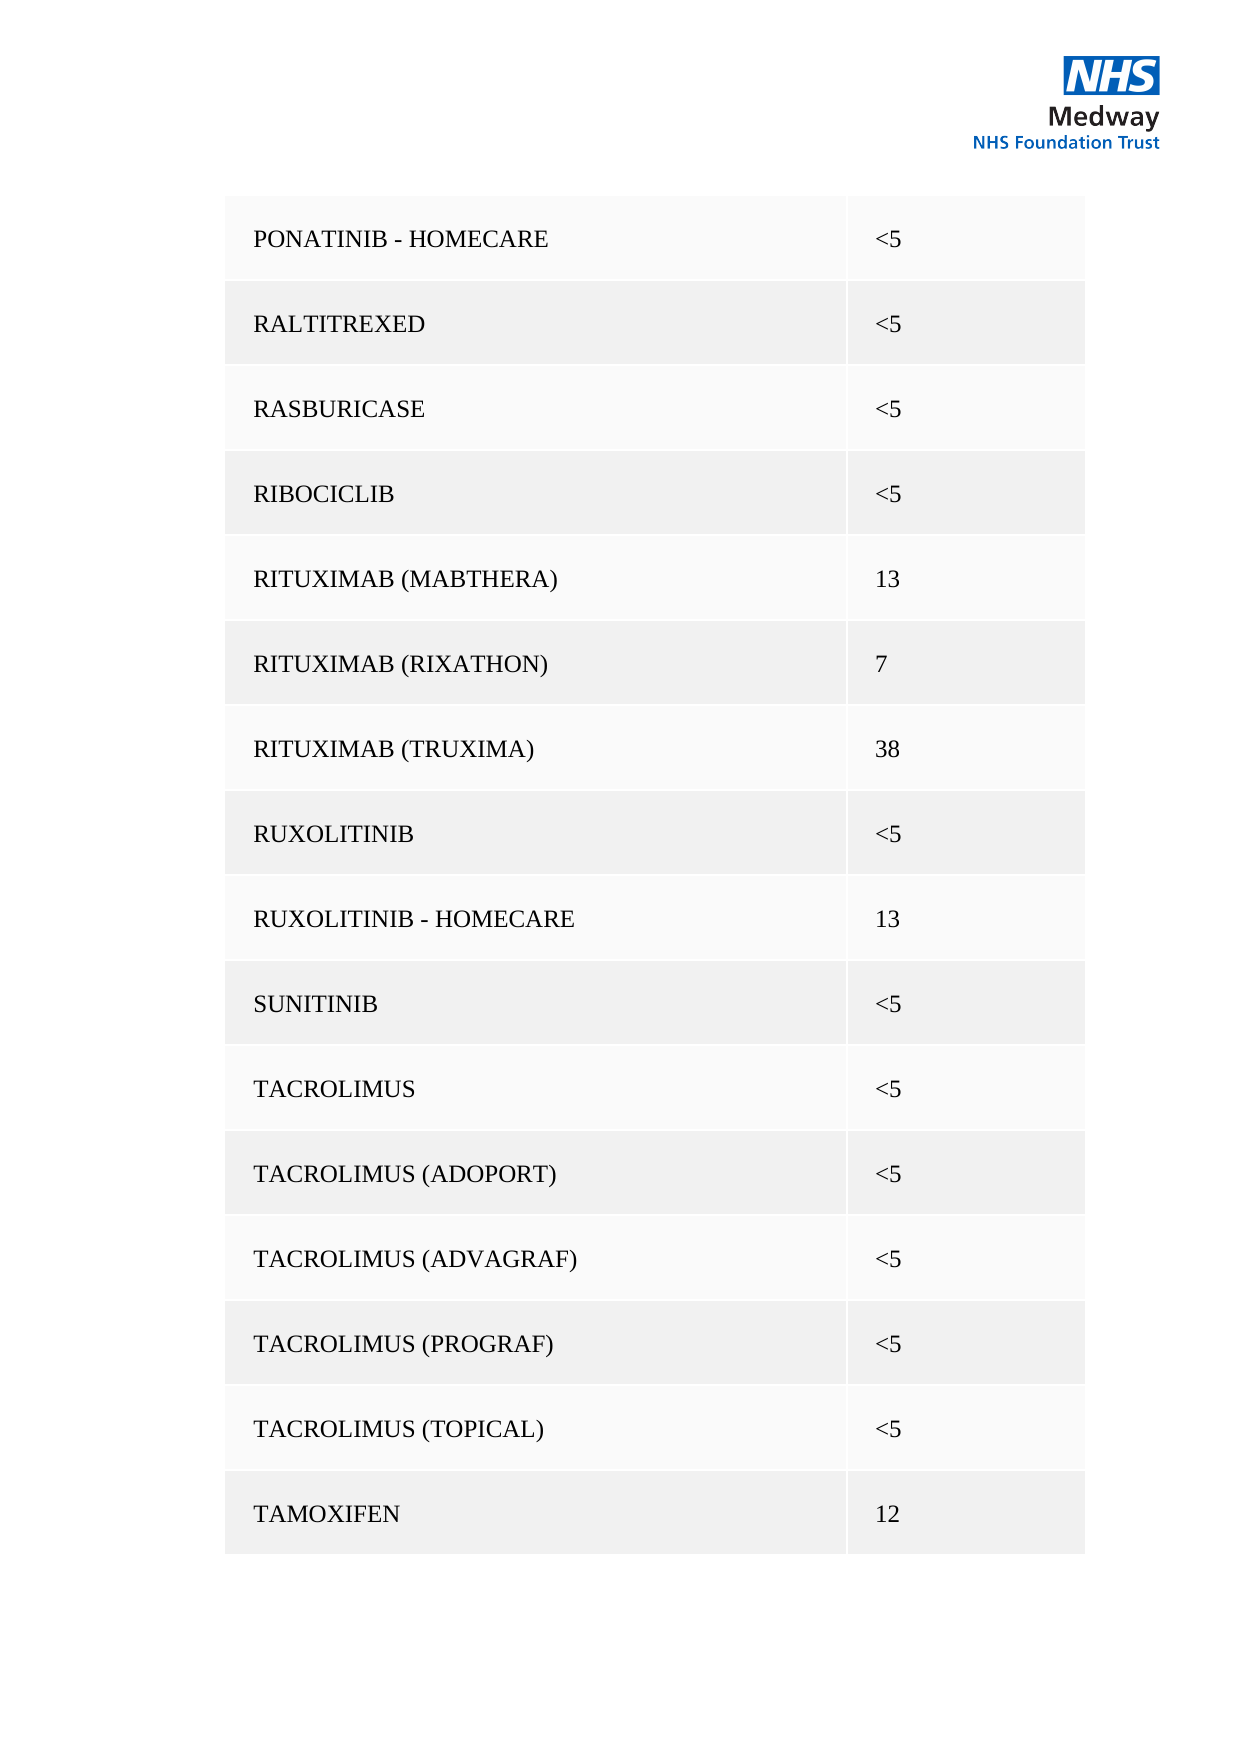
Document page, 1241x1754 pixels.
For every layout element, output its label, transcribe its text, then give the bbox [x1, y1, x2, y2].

table_cell <5 [848, 281, 1085, 364]
table_cell 38 [848, 706, 1085, 789]
table_cell <5 [848, 791, 1085, 874]
table_cell PONATINIB - HOMECARE [225, 196, 846, 279]
table_cell RIBOCICLIB [225, 451, 846, 534]
table_cell TAMOXIFEN [225, 1471, 846, 1554]
table_cell RUXOLITINIB - HOMECARE [225, 876, 846, 959]
picture [974, 56, 1160, 149]
table_cell <5 [848, 1386, 1085, 1469]
table_cell 7 [848, 621, 1085, 704]
table_cell RITUXIMAB (RIXATHON) [225, 621, 846, 704]
table_cell RITUXIMAB (TRUXIMA) [225, 706, 846, 789]
table_cell TACROLIMUS (TOPICAL) [225, 1386, 846, 1469]
table_cell 12 [848, 1471, 1085, 1554]
table_cell RUXOLITINIB [225, 791, 846, 874]
table_cell <5 [848, 1216, 1085, 1299]
table_cell <5 [848, 366, 1085, 449]
table_cell TACROLIMUS (ADOPORT) [225, 1131, 846, 1214]
table_cell 13 [848, 876, 1085, 959]
table_cell RITUXIMAB (MABTHERA) [225, 536, 846, 619]
table_cell TACROLIMUS (PROGRAF) [225, 1301, 846, 1384]
table_cell <5 [848, 1046, 1085, 1129]
table_cell <5 [848, 451, 1085, 534]
table_cell RASBURICASE [225, 366, 846, 449]
table_cell TACROLIMUS (ADVAGRAF) [225, 1216, 846, 1299]
table_cell <5 [848, 1131, 1085, 1214]
table_cell <5 [848, 961, 1085, 1044]
table_cell SUNITINIB [225, 961, 846, 1044]
table_cell RALTITREXED [225, 281, 846, 364]
table_cell TACROLIMUS [225, 1046, 846, 1129]
table_cell 13 [848, 536, 1085, 619]
table_cell <5 [848, 196, 1085, 279]
table_cell <5 [848, 1301, 1085, 1384]
